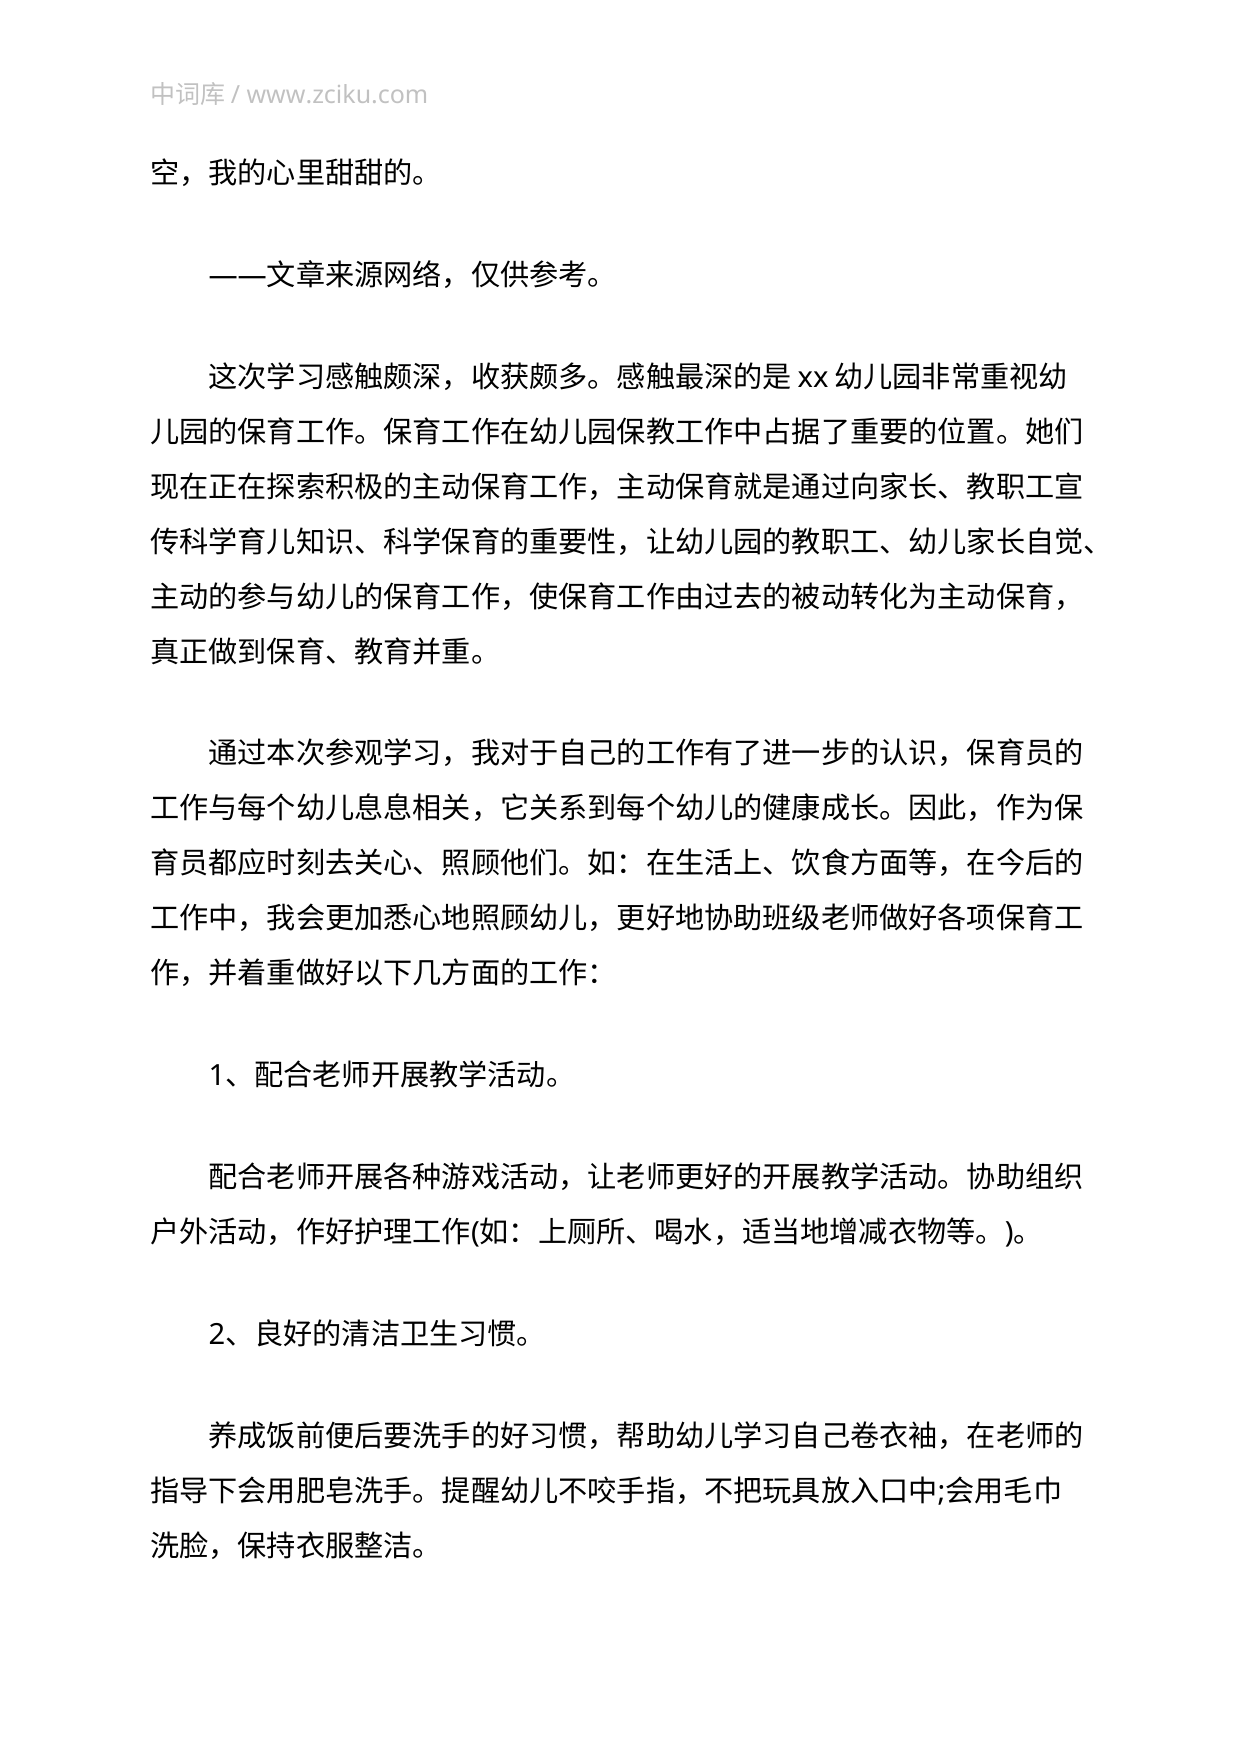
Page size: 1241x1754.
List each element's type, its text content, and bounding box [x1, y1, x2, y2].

text 1、配合老师开展教学活动。 [150, 1051, 1090, 1094]
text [150, 150, 1090, 192]
text 2、良好的清洁卫生习惯。 [150, 1310, 1090, 1353]
text 配合老师开展各种游戏活动，让老师更好的开展教学活动。协助组织户外活动，作好护理工作(如：上厕所、喝水，适当地增减衣物等。)。 [150, 1153, 1090, 1251]
text 这次学习感触颇深，收获颇多。感触最深的是xx幼儿园非常重视幼儿园的保育工作。保育工作在幼儿园保教工作中占据了重要的位置。她们现在正在探索积极的主动保育工作，主动保育就是通过向家长、教职工宣传科学育儿知识、科学保育的重要性，让幼儿园的教职工、幼儿家长自觉、主动的参与幼儿的保育工作，使保育工作由过去的被动转化为主动保育，真正做到保育、教育并重。 [150, 354, 1090, 671]
text ——文章来源网络，仅供参考。 [150, 252, 1090, 294]
text 通过本次参观学习，我对于自己的工作有了进一步的认识，保育员的工作与每个幼儿息息相关，它关系到每个幼儿的健康成长。因此，作为保育员都应时刻去关心、照顾他们。如：在生活上、饮食方面等，在今后的工作中，我会更加悉心地照顾幼儿，更好地协助班级老师做好各项保育工作，并着重做好以下几方面的工作： [150, 730, 1090, 992]
text 养成饭前便后要洗手的好习惯，帮助幼儿学习自己卷衣袖，在老师的指导下会用肥皂洗手。提醒幼儿不咬手指，不把玩具放入口中;会用毛巾洗脸，保持衣服整洁。 [150, 1412, 1090, 1564]
